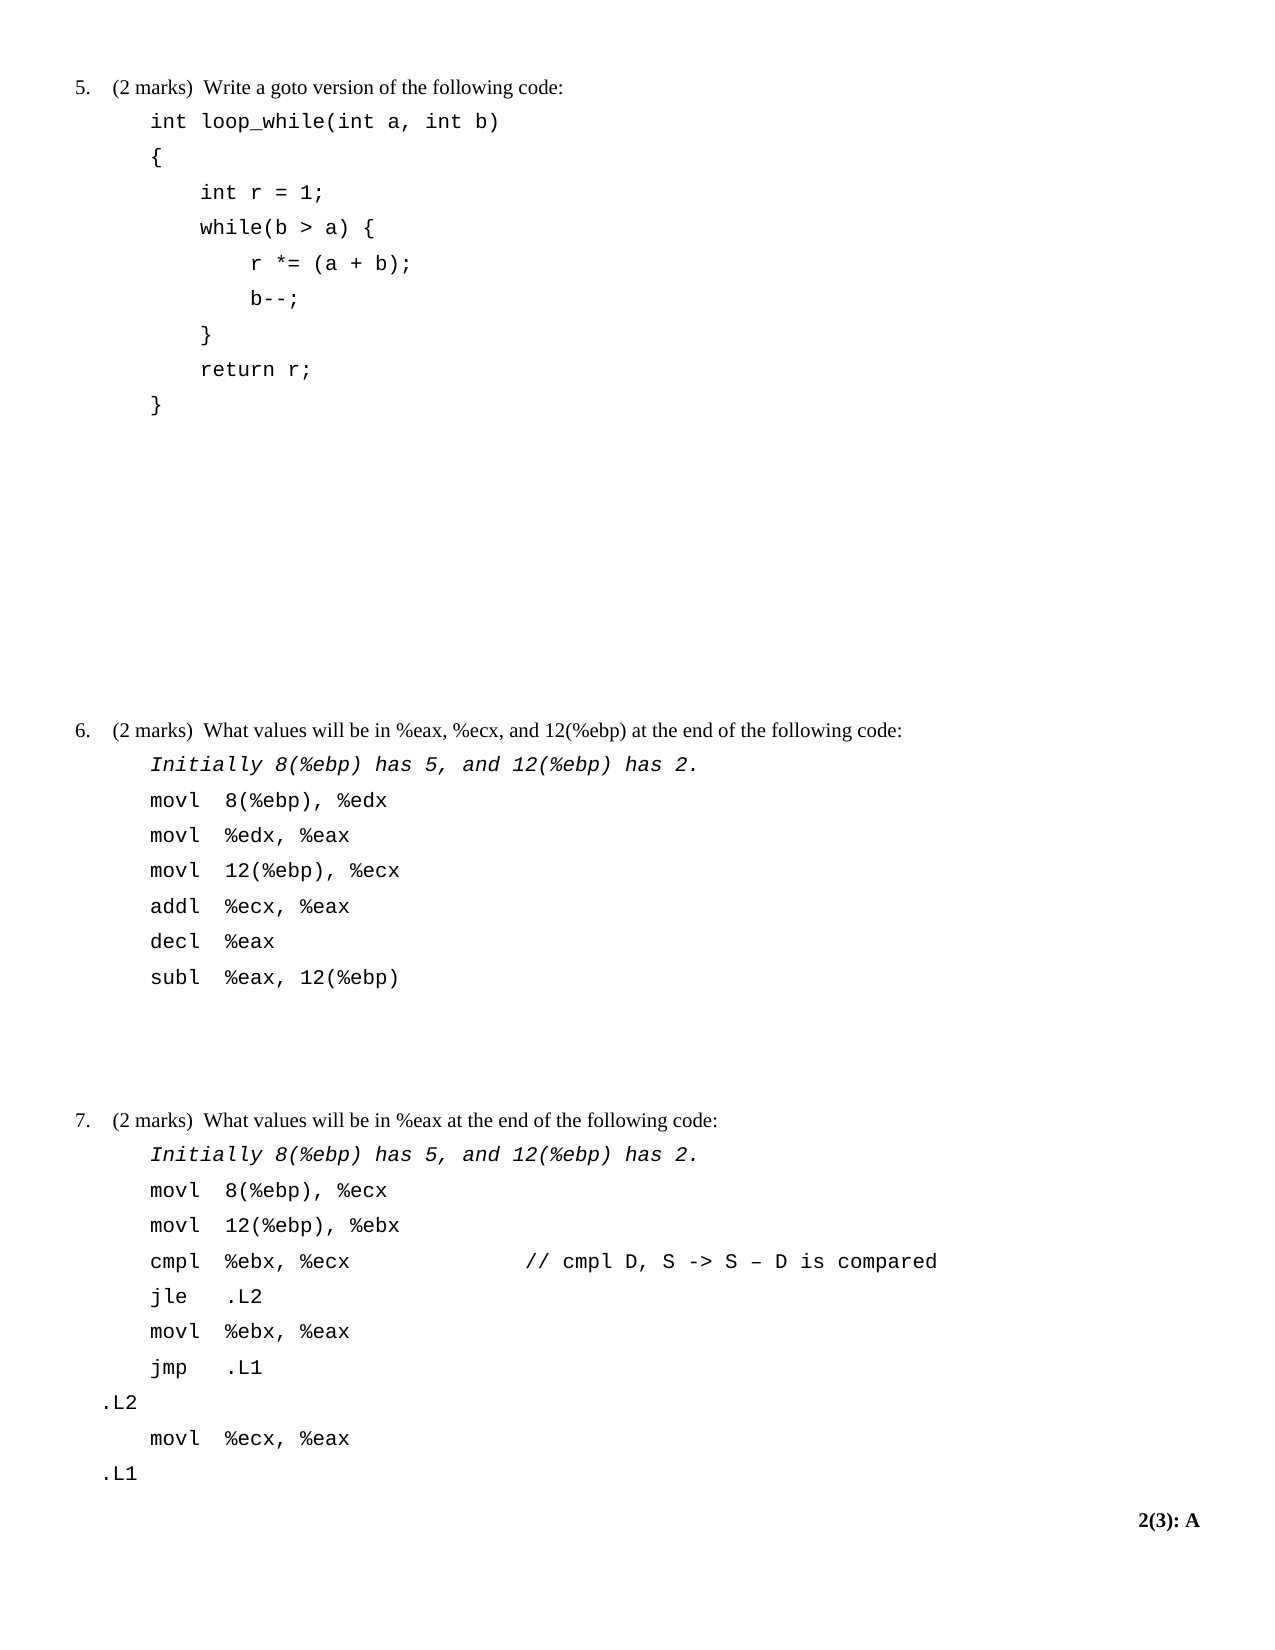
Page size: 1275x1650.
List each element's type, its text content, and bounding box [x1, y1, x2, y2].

list decl %eax [150, 931, 1200, 955]
list movl 8(%ebp), %edx [150, 789, 1200, 813]
text { [150, 146, 1200, 170]
list movl 8(%ebp), %ecx [150, 1180, 1200, 1203]
list jmp .L1 [150, 1357, 1200, 1381]
text r *= (a + b); [150, 253, 1200, 276]
list cmpl %ebx, %ecx // cmpl D, S -> S – D is compared [150, 1251, 1200, 1274]
text .L1 [75, 1463, 1200, 1487]
list (2 marks) Write a goto version of the following code: [75, 75, 1200, 99]
list (2 marks) What values will be in %eax, %ecx, and 12(%ebp) at the end of the following code: [75, 718, 1200, 742]
text while(b > a) { [75, 217, 1200, 241]
list addl %ecx, %eax [150, 896, 1200, 919]
list jle .L2 [150, 1286, 1200, 1310]
list Initially 8(%ebp) has 5, and 12(%ebp) has 2. [150, 1144, 1200, 1168]
text int loop_while(int a, int b) [150, 111, 1200, 135]
text return r; [150, 359, 1200, 383]
list subl %eax, 12(%ebp) [150, 967, 1200, 990]
list movl 12(%ebp), %ebx [150, 1215, 1200, 1239]
list movl 12(%ebp), %ecx [150, 860, 1200, 884]
list Initially 8(%ebp) has 5, and 12(%ebp) has 2. [150, 754, 1200, 778]
list movl %ecx, %eax [150, 1428, 1200, 1451]
list (2 marks) What values will be in %eax at the end of the following code: [75, 1108, 1200, 1132]
text int r = 1; [75, 182, 1200, 206]
text } [150, 323, 1200, 347]
text b--; [150, 288, 1200, 312]
list movl %edx, %eax [150, 825, 1200, 849]
list movl %ebx, %eax [150, 1321, 1200, 1345]
text } [150, 394, 1200, 418]
text .L2 [75, 1392, 1200, 1416]
